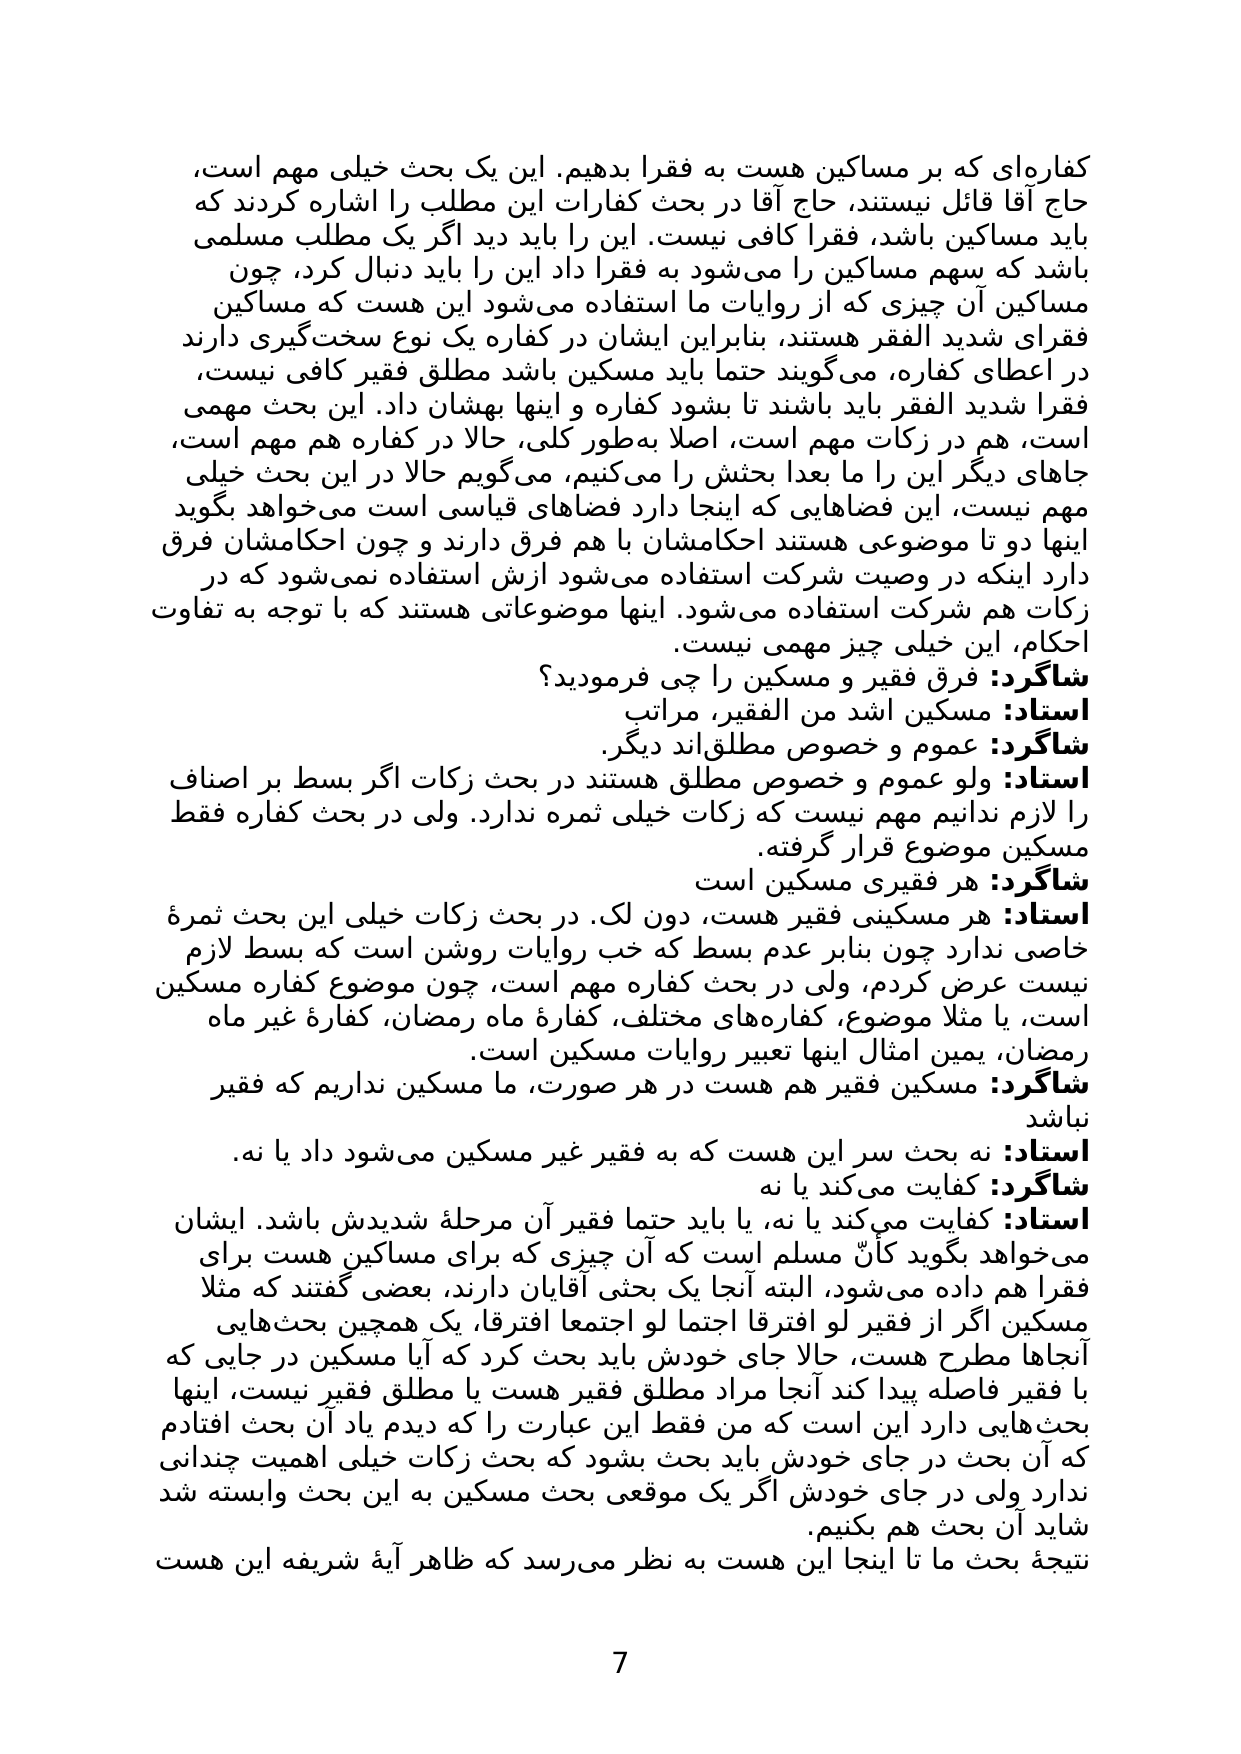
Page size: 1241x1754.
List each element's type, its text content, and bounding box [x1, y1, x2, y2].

text شاگرد: کفایت می‌کند یا نه [150, 1169, 1090, 1203]
text شاگرد: هر فقیری مسکین است [150, 863, 1090, 897]
text شاگرد: مسکین فقیر هم هست در هر صورت، ما مسکین نداریم که فقیر نباشد [150, 1067, 1090, 1135]
text استاد: مسکین اشد من الفقیر، مراتب [150, 693, 1090, 727]
text استاد: ولو عموم و خصوص مطلق‌ هستند در بحث زکات اگر بسط بر اصناف را لازم ندانیم مهم نیست که زکات خیلی ثمره ندارد. ولی در بحث کفاره فقط مسکین موضوع قرار گرفته. [150, 761, 1090, 863]
text شاگرد: عموم و خصوص مطلق‌اند دیگر. [150, 727, 1090, 761]
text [150, 150, 1090, 659]
text استاد: کفایت می‌کند یا نه، یا باید حتما فقیر آن مرحلۀ شدیدش باشد. ایشان می‌خواهد بگوید کأنّ مسلم است که آن چیزی که برای مساکین هست برای فقرا هم داده می‌شود، البته آنجا یک بحثی آقایان دارند، بعضی گفتند که مثلا مسکین اگر از فقیر لو افترقا اجتما لو اجتمعا افترقا، یک همچین بحث‌هایی آنجاها مطرح هست، حالا جای خودش باید بحث کرد که آیا مسکین در جایی که با فقیر فاصله پیدا کند آنجا مراد مطلق فقیر هست یا مطلق فقیر نیست، اینها بحث‌هایی دارد این است که من فقط این عبارت را که دیدم یاد آن بحث افتادم که آن بحث در جای خودش باید بحث بشود که بحث زکات خیلی اهمیت چندانی ندارد ولی در جای خودش اگر یک موقعی بحث مسکین به این بحث وابسته شد شاید آن بحث هم بکنیم. [150, 1203, 1090, 1542]
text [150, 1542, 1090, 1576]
text استاد: هر مسکینی فقیر هست، دون لک. در بحث زکات خیلی این بحث ثمرۀ خاصی ندارد چون بنابر عدم بسط که خب روایات روشن است که بسط لازم نیست عرض کردم، ولی در بحث کفاره مهم است، چون موضوع کفاره مسکین است، یا مثلا موضوع، کفاره‌های مختلف، کفارۀ ماه رمضان، کفارۀ غیر ماه رمضان، یمین امثال اینها تعبیر روایات مسکین است. [150, 897, 1090, 1067]
text شاگرد: فرق فقیر و مسکین را چی فرمودید؟ [150, 659, 1090, 693]
text استاد: نه بحث سر این هست که به فقیر غیر مسکین می‌شود داد یا نه. [150, 1135, 1090, 1169]
